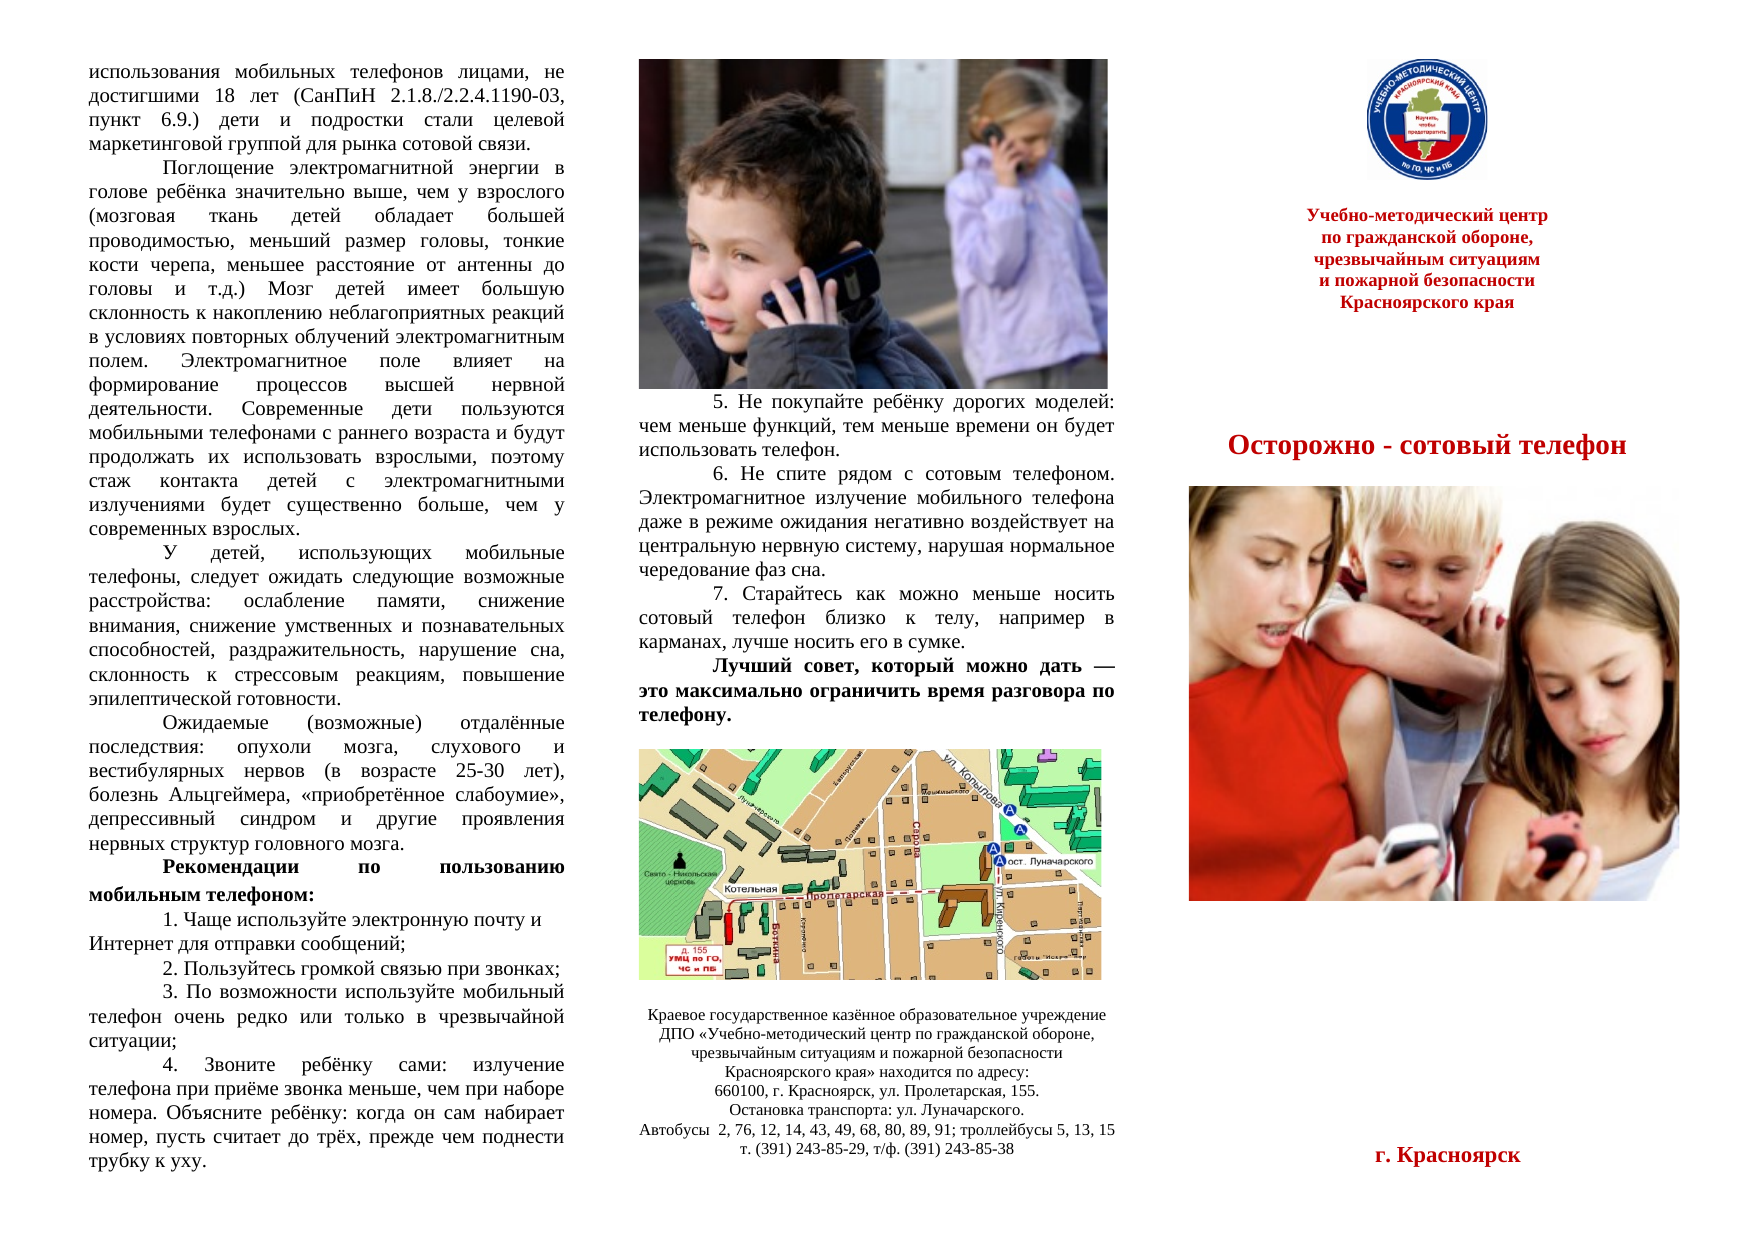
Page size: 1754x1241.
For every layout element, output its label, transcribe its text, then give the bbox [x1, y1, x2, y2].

text Красноярского края» находится по адресу: [639, 1062, 1115, 1081]
picture [1367, 59, 1488, 180]
text т. (391) 243-85-29, т/ф. (391) 243-85-38 [639, 1138, 1115, 1158]
text 1. Чаще используйте электронную почту и Интернет для отправки сообщений; [89, 907, 565, 955]
text Остановка транспорта: ул. Луначарского. [639, 1100, 1115, 1119]
picture [638, 59, 1108, 389]
text Рекомендации по пользованию мобильным телефоном: [89, 854, 565, 907]
text 660100, г. Красноярск, ул. Пролетарская, 155. [639, 1081, 1115, 1100]
text Поглощение электромагнитной энергии в голове ребёнка значительно выше, чем у взрослого (мозговая ткань детей обладает большей проводимостью, меньший размер головы, тонкие кости черепа, меньшее расстояние от антенны до головы и т.д.) Мозг детей имеет большую склонность к накоплению неблагоприятных реакций в условиях повторных облучений электромагнитным полем. Электромагнитное поле влияет на формирование процессов высшей нервной деятельности. Современные дети пользуются мобильными телефонами с раннего возраста и будут продолжать их использовать взрослыми, поэтому стаж контакта детей с электромагнитными излучениями будет существенно больше, чем у современных взрослых. [89, 155, 565, 540]
text У детей, использующих мобильные телефоны, следует ожидать следующие возможные расстройства: ослабление памяти, снижение внимания, снижение умственных и познавательных способностей, раздражительность, нарушение сна, склонность к стрессовым реакциям, повышение эпилептической готовности. [89, 540, 565, 710]
text 4. Звоните ребёнку сами: излучение телефона при приёме звонка меньше, чем при наборе номера. Объясните ребёнку: когда он сам набирает номер, пусть считает до трёх, прежде чем поднести трубку к уху. [89, 1052, 565, 1172]
text 3. По возможности используйте мобильный телефон очень редко или только в чрезвычайной ситуации; [89, 979, 565, 1052]
text Красноярского края [1189, 291, 1665, 312]
text и пожарной безопасности [1189, 269, 1665, 291]
text г. Красноярск [1189, 1141, 1665, 1168]
text Учебно-методический центр [1189, 204, 1665, 226]
text Краевое государственное казённое образовательное учреждение ДПО «Учебно-методический центр по гражданской обороне, [639, 1004, 1115, 1043]
text 6. Не спите рядом с сотовым телефоном. Электромагнитное излучение мобильного телефона даже в режиме ожидания негативно воздействует на центральную нервную систему, нарушая нормальное чередование фаз сна. [639, 461, 1115, 581]
text 2. Пользуйтесь громкой связью при звонках; [89, 955, 565, 979]
text 7. Старайтесь как можно меньше носить сотовый телефон близко к телу, например в карманах, лучше носить его в сумке. [639, 581, 1115, 653]
text Автобусы 2, 76, 12, 14, 43, 49, 68, 80, 89, 91; троллейбусы 5, 13, 15 [639, 1119, 1115, 1138]
text чрезвычайным ситуациям и пожарной безопасности [639, 1043, 1115, 1062]
picture [1188, 486, 1680, 901]
text Лучший совет, который можно дать — это максимально ограничить время разговора по телефону. [639, 653, 1115, 726]
text 5. Не покупайте ребёнку дорогих моделей: чем меньше функций, тем меньше времени он будет использовать телефон. [639, 389, 1115, 461]
text Осторожно - сотовый телефон [1189, 427, 1665, 461]
text Ожидаемые (возможные) отдалённые последствия: опухоли мозга, слухового и вестибулярных нервов (в возрасте 25-30 лет), болезнь Альцгеймера, «приобретённое слабоумие», депрессивный синдром и другие проявления нервных структур головного мозга. [89, 710, 565, 854]
picture [638, 749, 1102, 980]
text по гражданской обороне, [1189, 226, 1665, 247]
text чрезвычайным ситуациям [1189, 247, 1665, 269]
